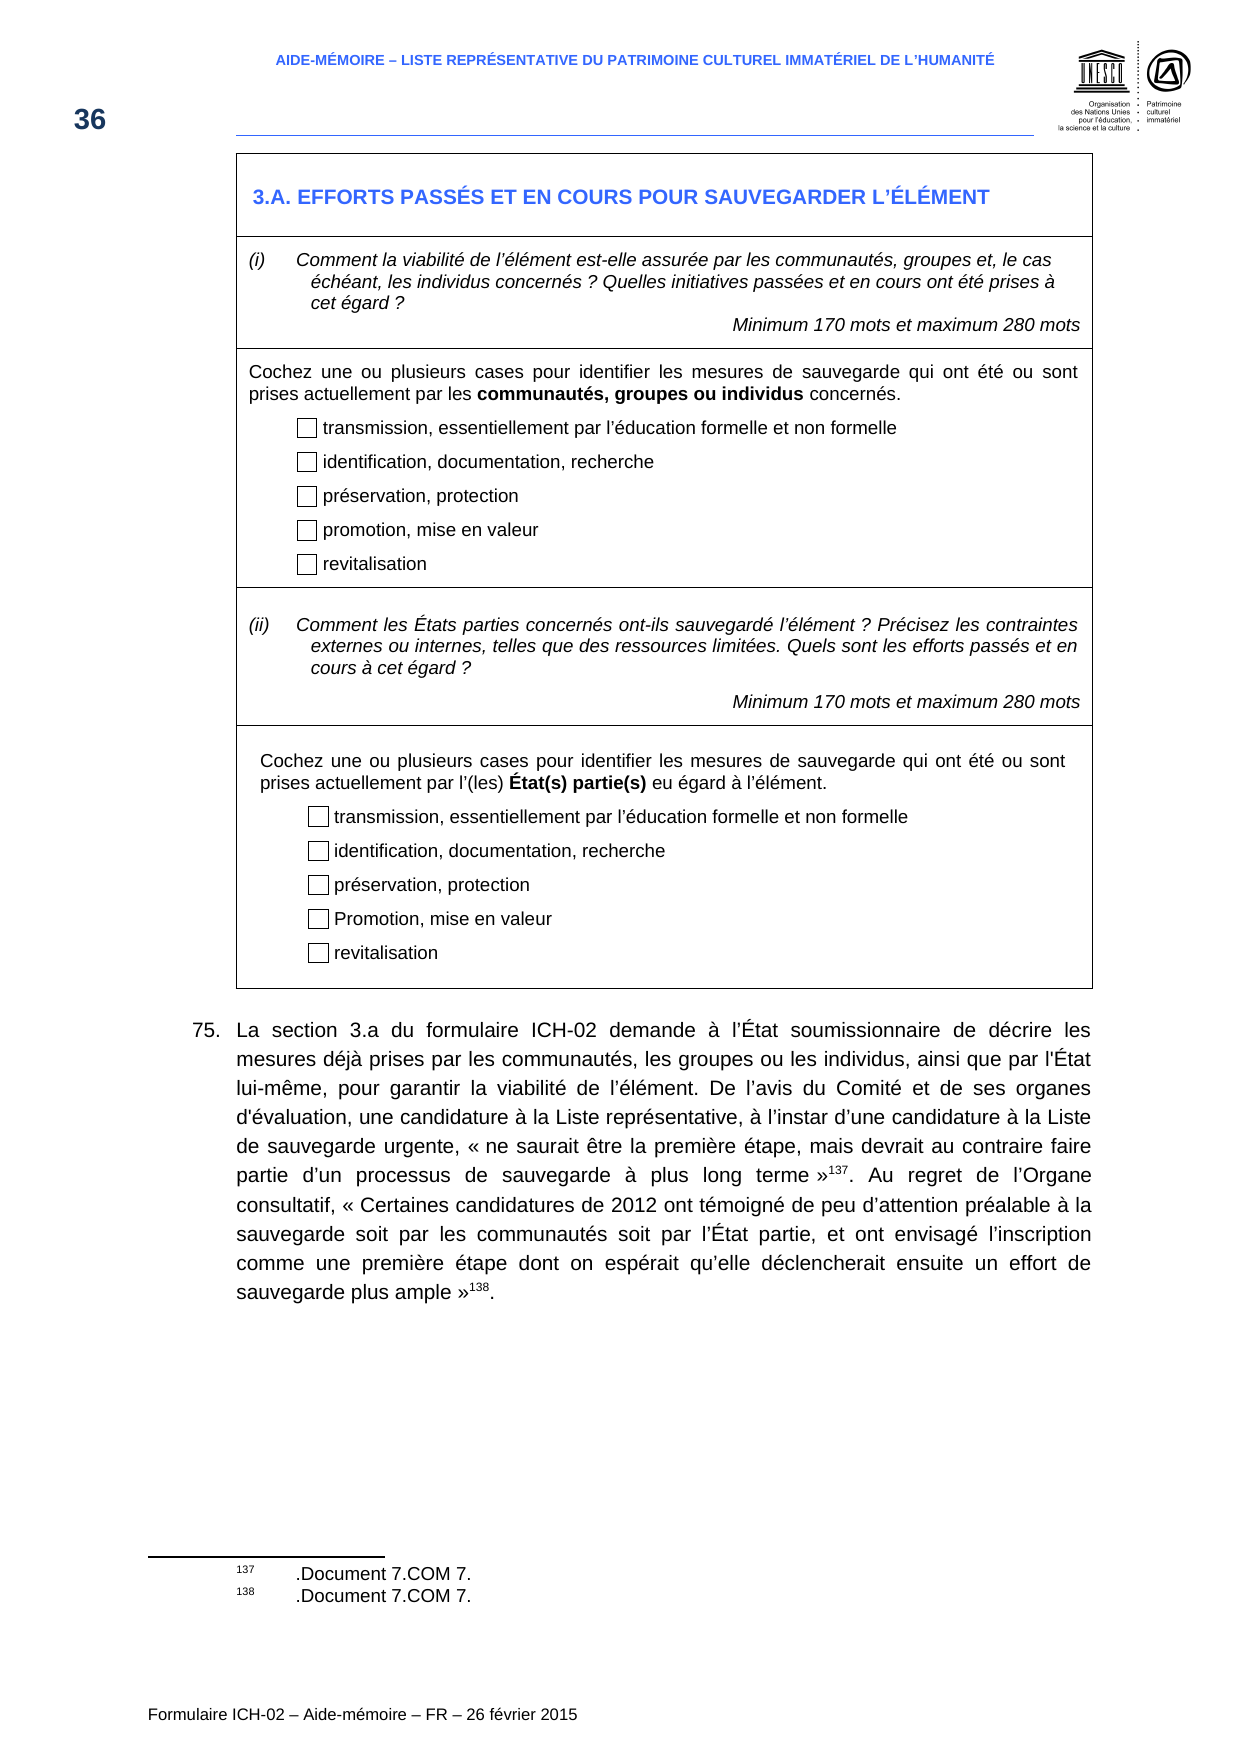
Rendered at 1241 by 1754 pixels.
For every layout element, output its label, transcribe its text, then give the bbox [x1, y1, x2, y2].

picture [1058, 41, 1191, 136]
table_header 3.A. EFFORTS PASSÉS ET EN COURS POUR SAUVEGARDER L’ÉLÉMENT [237, 154, 1092, 236]
table_cell Cochez une ou plusieurs cases pour identifier les mesures de sauvegarde qui ont été ou sont prises actuellement par les communautés, groupes ou individus concernés. transmission, essentiellement par l’éducation formelle et non formelle identification, documentation, recherche préservation, protection promotion, mise en valeur revitalisation [237, 349, 1092, 587]
table_cell Cochez une ou plusieurs cases pour identifier les mesures de sauvegarde qui ont été ou sont prises actuellement par l’(les) État(s) partie(s) eu égard à l’élément. transmission, essentiellement par l’éducation formelle et non formelle identification, documentation, recherche préservation, protection Promotion, mise en valeur revitalisation [237, 726, 1092, 988]
table_cell Comment la viabilité de l’élément est-elle assurée par les communautés, groupes et, le cas échéant, les individus concernés ? Quelles initiatives passées et en cours ont été prises à cet égard ? Minimum 170 mots et maximum 280 mots [237, 237, 1092, 348]
table_cell Comment les États parties concernés ont-ils sauvegardé l’élément ? Précisez les contraintes externes ou internes, telles que des ressources limitées. Quels sont les efforts passés et en cours à cet égard ? Minimum 170 mots et maximum 280 mots [237, 588, 1092, 724]
list La section 3.a du formulaire ICH-02 demande à l’État soumissionnaire de décrire les mesures déjà prises par les communautés, les groupes ou les individus, ainsi que par l'État lui-même, pour garantir la viabilité de l’élément. De l’avis du Comité et de ses organes d'évaluation, une candidature à la Liste représentative, à l’instar d’une candidature à la Liste de sauvegarde urgente, « ne saurait être la première étape, mais devrait au contraire faire partie d’un processus de sauvegarde à plus long terme ». Au regret de l’Organe consultatif, « Certaines candidatures de 2012 ont témoigné de peu d’attention préalable à la sauvegarde soit par les communautés soit par l’État partie, et ont envisagé l’inscription comme une première étape dont on espérait qu’elle déclencherait ensuite un effort de sauvegarde plus ample ». [192, 1014, 1093, 1305]
